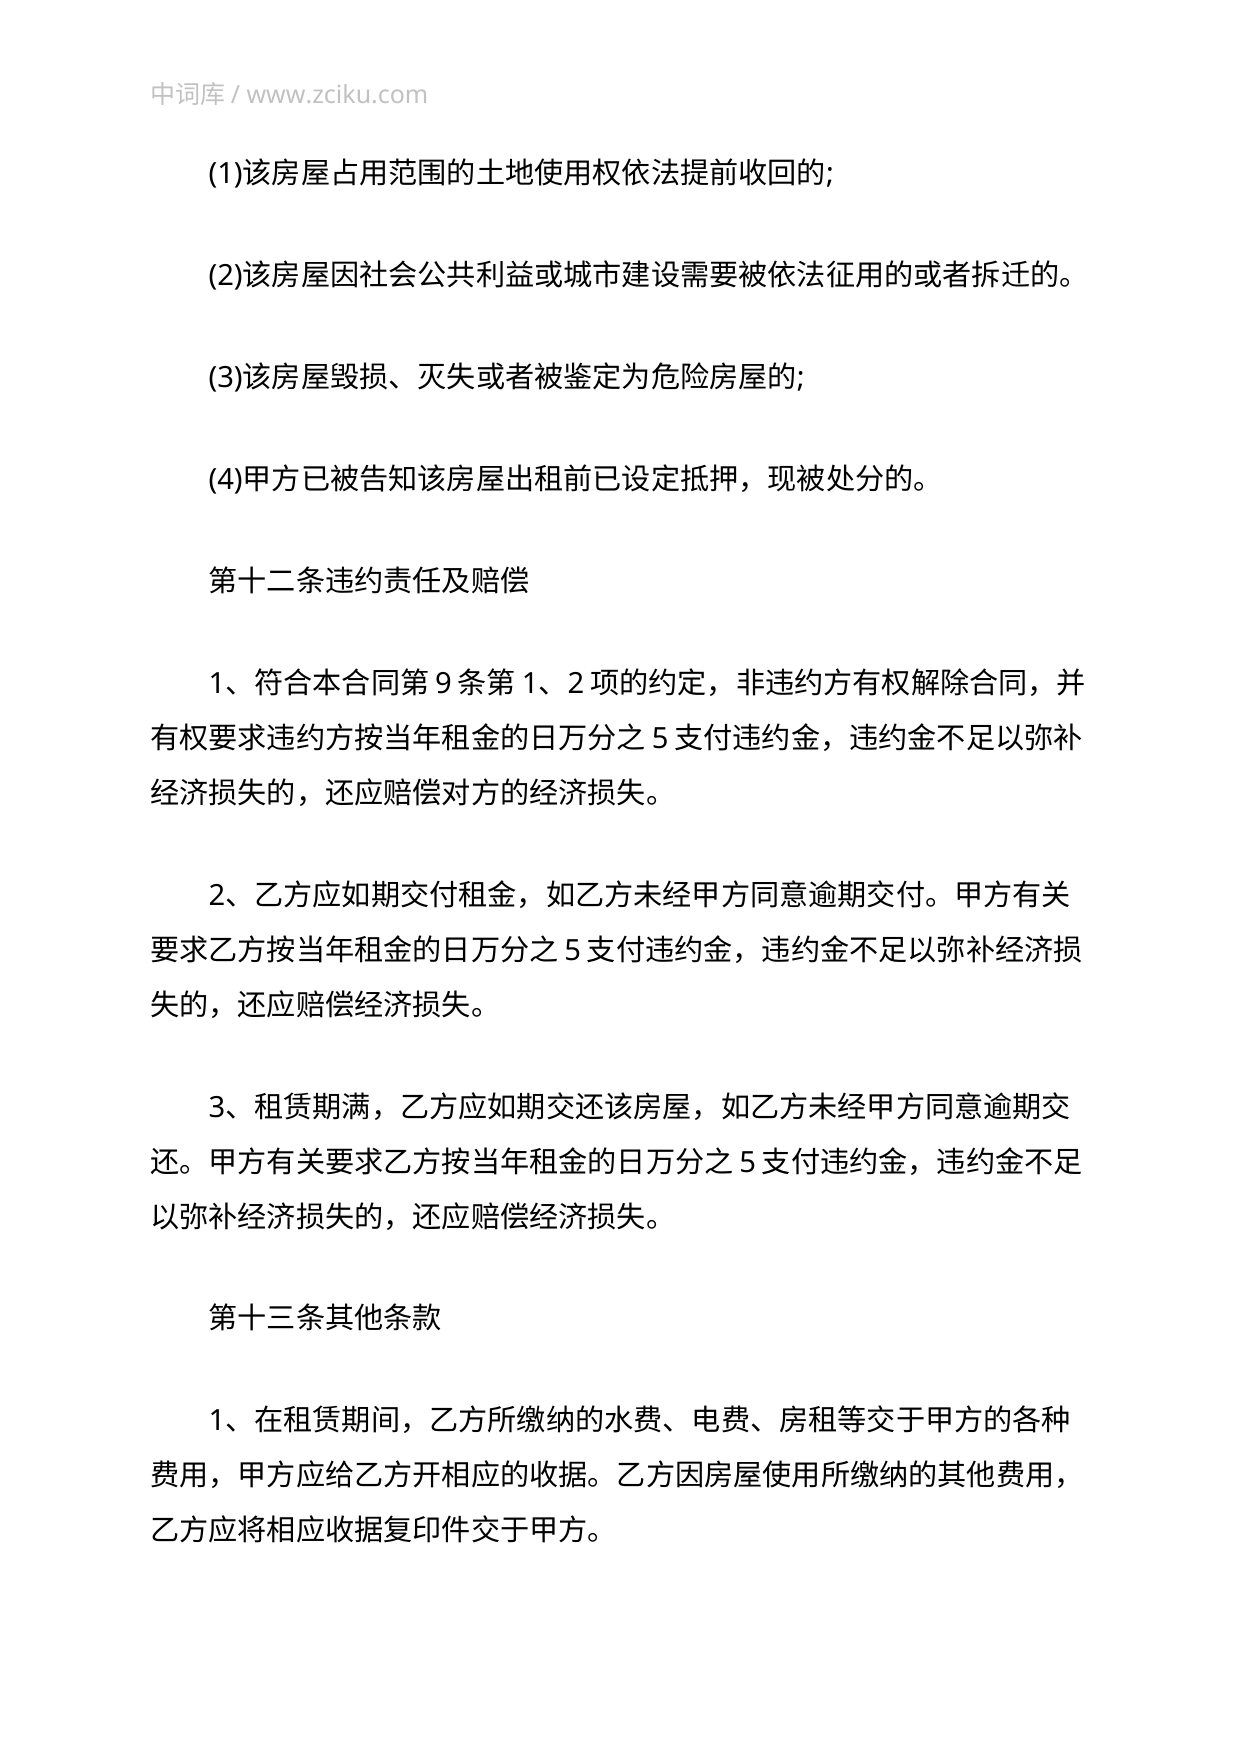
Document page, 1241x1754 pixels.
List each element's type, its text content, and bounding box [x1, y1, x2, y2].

text 第十二条违约责任及赔偿 [150, 558, 1090, 600]
text 1、在租赁期间，乙方所缴纳的水费、电费、房租等交于甲方的各种费用，甲方应给乙方开相应的收据。乙方因房屋使用所缴纳的其他费用，乙方应将相应收据复印件交于甲方。 [150, 1397, 1090, 1549]
text (4)甲方已被告知该房屋出租前已设定抵押，现被处分的。 [150, 456, 1090, 498]
text (3)该房屋毁损、灭失或者被鉴定为危险房屋的; [150, 354, 1090, 396]
text 第十三条其他条款 [150, 1295, 1090, 1337]
text 3、租赁期满，乙方应如期交还该房屋，如乙方未经甲方同意逾期交还。甲方有关要求乙方按当年租金的日万分之5支付违约金，违约金不足以弥补经济损失的，还应赔偿经济损失。 [150, 1083, 1090, 1236]
text 2、乙方应如期交付租金，如乙方未经甲方同意逾期交付。甲方有关要求乙方按当年租金的日万分之5支付违约金，违约金不足以弥补经济损失的，还应赔偿经济损失。 [150, 871, 1090, 1024]
text (1)该房屋占用范围的土地使用权依法提前收回的; [150, 150, 1090, 192]
text (2)该房屋因社会公共利益或城市建设需要被依法征用的或者拆迁的。 [150, 252, 1090, 294]
text 1、符合本合同第9条第1、2项的约定，非违约方有权解除合同，并有权要求违约方按当年租金的日万分之5支付违约金，违约金不足以弥补经济损失的，还应赔偿对方的经济损失。 [150, 660, 1090, 812]
